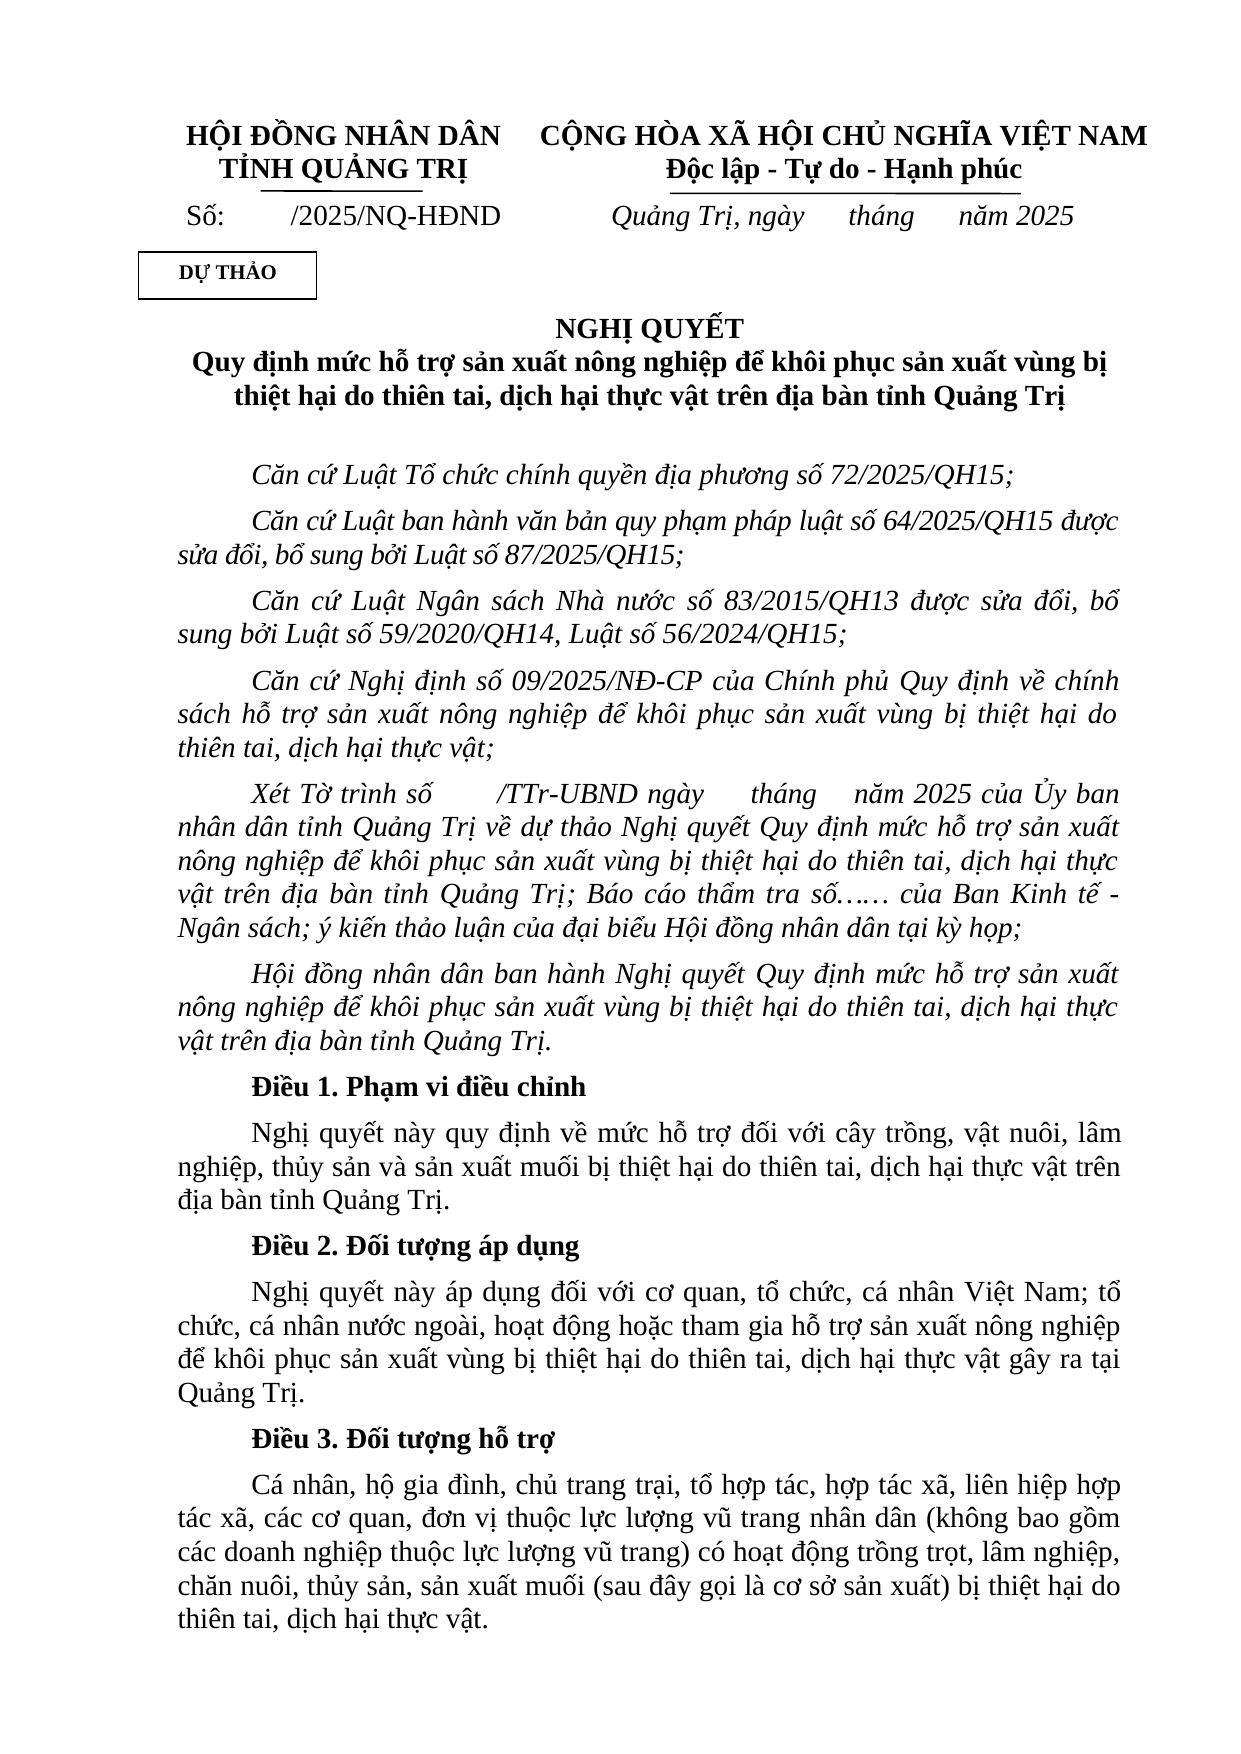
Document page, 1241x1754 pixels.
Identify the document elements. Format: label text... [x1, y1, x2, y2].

text Hội đồng nhân dân ban hành Nghị quyết Quy định mức hỗ trợ sản xuất nông nghiệp để khôi phục sản xuất vùng bị thiệt hại do thiên tai, dịch hại thực vật trên địa bàn tỉnh Quảng Trị. [177, 956, 1122, 1057]
text Căn cứ Luật ban hành văn bản quy phạm pháp luật số 64/2025/QH15 được sửa đổi, bổ sung bởi Luật số 87/2025/QH15; [177, 503, 1122, 571]
text Điều 1. Phạm vi điều chỉnh [177, 1069, 1122, 1103]
text Nghị quyết này áp dụng đối với cơ quan, tổ chức, cá nhân Việt Nam; tổ chức, cá nhân nước ngoài, hoạt động hoặc tham gia hỗ trợ sản xuất nông nghiệp để khôi phục sản xuất vùng bị thiệt hại do thiên tai, dịch hại thực vật gây ra tại Quảng Trị. [177, 1274, 1122, 1408]
text Căn cứ Luật Tổ chức chính quyền địa phương số 72/2025/QH15; [177, 457, 1122, 491]
text NGHỊ QUYẾT [177, 311, 1122, 344]
table_header CỘNG HÒA XÃ HỘI CHỦ NGHĨA VIỆT NAM Độc lập - Tự do - Hạnh phúc Quảng Trị, ngày tháng năm 2025 [528, 118, 1159, 231]
text Cá nhân, hộ gia đình, chủ trang trại, tổ hợp tác, hợp tác xã, liên hiệp hợp tác xã, các cơ quan, đơn vị thuộc lực lượng vũ trang nhân dân (không bao gồm các doanh nghiệp thuộc lực lượng vũ trang) có hoạt động trồng trọt, lâm nghiệp, chăn nuôi, thủy sản, sản xuất muối (sau đây gọi là cơ sở sản xuất) bị thiệt hại do thiên tai, dịch hại thực vật. [177, 1467, 1122, 1635]
text Căn cứ Luật Ngân sách Nhà nước số 83/2015/QH13 được sửa đổi, bổ sung bởi Luật số 59/2020/QH14, Luật số 56/2024/QH15; [177, 583, 1122, 650]
text Nghị quyết này quy định về mức hỗ trợ đối với cây trồng, vật nuôi, lâm nghiệp, thủy sản và sản xuất muối bị thiệt hại do thiên tai, dịch hại thực vật trên địa bàn tỉnh Quảng Trị. [177, 1115, 1122, 1216]
text Điều 3. Đối tượng hỗ trợ [177, 1421, 1122, 1454]
text Điều 2. Đối tượng áp dụng [177, 1228, 1122, 1262]
text Căn cứ Nghị định số 09/2025/NĐ-CP của Chính phủ Quy định về chính sách hỗ trợ sản xuất nông nghiệp để khôi phục sản xuất vùng bị thiệt hại do thiên tai, dịch hại thực vật; [177, 663, 1122, 763]
text Quy định mức hỗ trợ sản xuất nông nghiệp để khôi phục sản xuất vùng bị thiệt hại do thiên tai, dịch hại thực vật trên địa bàn tỉnh Quảng Trị [177, 344, 1122, 411]
text Xét Tờ trình số /TTr-UBND ngày tháng năm 2025 của Ủy ban nhân dân tỉnh Quảng Trị về dự thảo Nghị quyết Quy định mức hỗ trợ sản xuất nông nghiệp để khôi phục sản xuất vùng bị thiệt hại do thiên tai, dịch hại thực vật trên địa bàn tỉnh Quảng Trị; Báo cáo thẩm tra số…… của Ban Kinh tế - Ngân sách; ý kiến thảo luận của đại biểu Hội đồng nhân dân tại kỳ họp; [177, 776, 1122, 943]
table_header HỘI ĐỒNG NHÂN DÂN TỈNH QUẢNG TRỊ Số: /2025/NQ-HĐND [159, 118, 528, 231]
